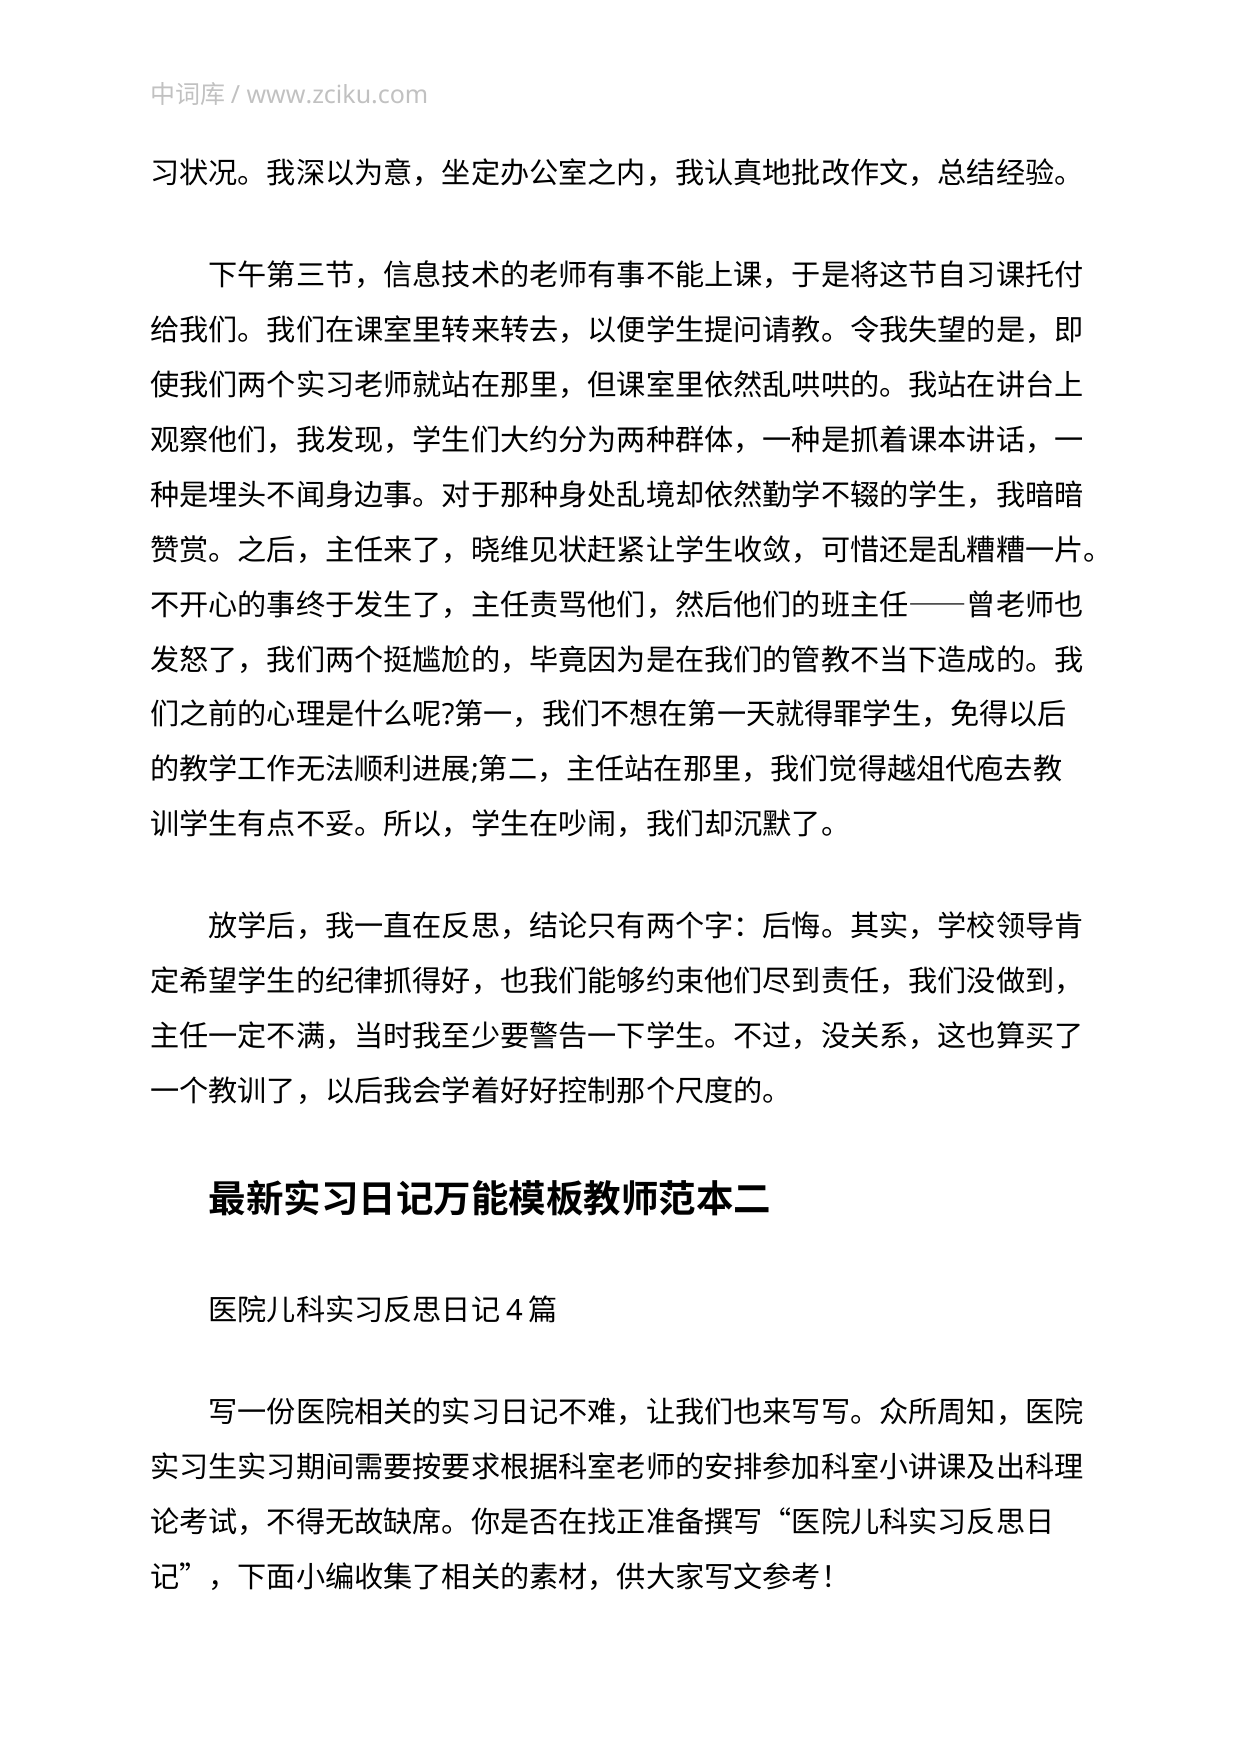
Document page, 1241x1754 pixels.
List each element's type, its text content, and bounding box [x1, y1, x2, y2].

text 写一份医院相关的实习日记不难，让我们也来写写。众所周知，医院实习生实习期间需要按要求根据科室老师的安排参加科室小讲课及出科理论考试，不得无故缺席。你是否在找正准备撰写“医院儿科实习反思日记”，下面小编收集了相关的素材，供大家写文参考！ [150, 1388, 1090, 1596]
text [150, 150, 1090, 192]
text 医院儿科实习反思日记4篇 [150, 1287, 1090, 1329]
text 最新实习日记万能模板教师范本二 [150, 1169, 1090, 1223]
text 下午第三节，信息技术的老师有事不能上课，于是将这节自习课托付给我们。我们在课室里转来转去，以便学生提问请教。令我失望的是，即使我们两个实习老师就站在那里，但课室里依然乱哄哄的。我站在讲台上观察他们，我发现，学生们大约分为两种群体，一种是抓着课本讲话，一种是埋头不闻身边事。对于那种身处乱境却依然勤学不辍的学生，我暗暗赞赏。之后，主任来了，晓维见状赶紧让学生收敛，可惜还是乱糟糟一片。不开心的事终于发生了，主任责骂他们，然后他们的班主任——曾老师也发怒了，我们两个挺尴尬的，毕竟因为是在我们的管教不当下造成的。我们之前的心理是什么呢?第一，我们不想在第一天就得罪学生，免得以后的教学工作无法顺利进展;第二，主任站在那里，我们觉得越俎代庖去教训学生有点不妥。所以，学生在吵闹，我们却沉默了。 [150, 252, 1090, 843]
text 放学后，我一直在反思，结论只有两个字：后悔。其实，学校领导肯定希望学生的纪律抓得好，也我们能够约束他们尽到责任，我们没做到，主任一定不满，当时我至少要警告一下学生。不过，没关系，这也算买了一个教训了，以后我会学着好好控制那个尺度的。 [150, 903, 1090, 1110]
